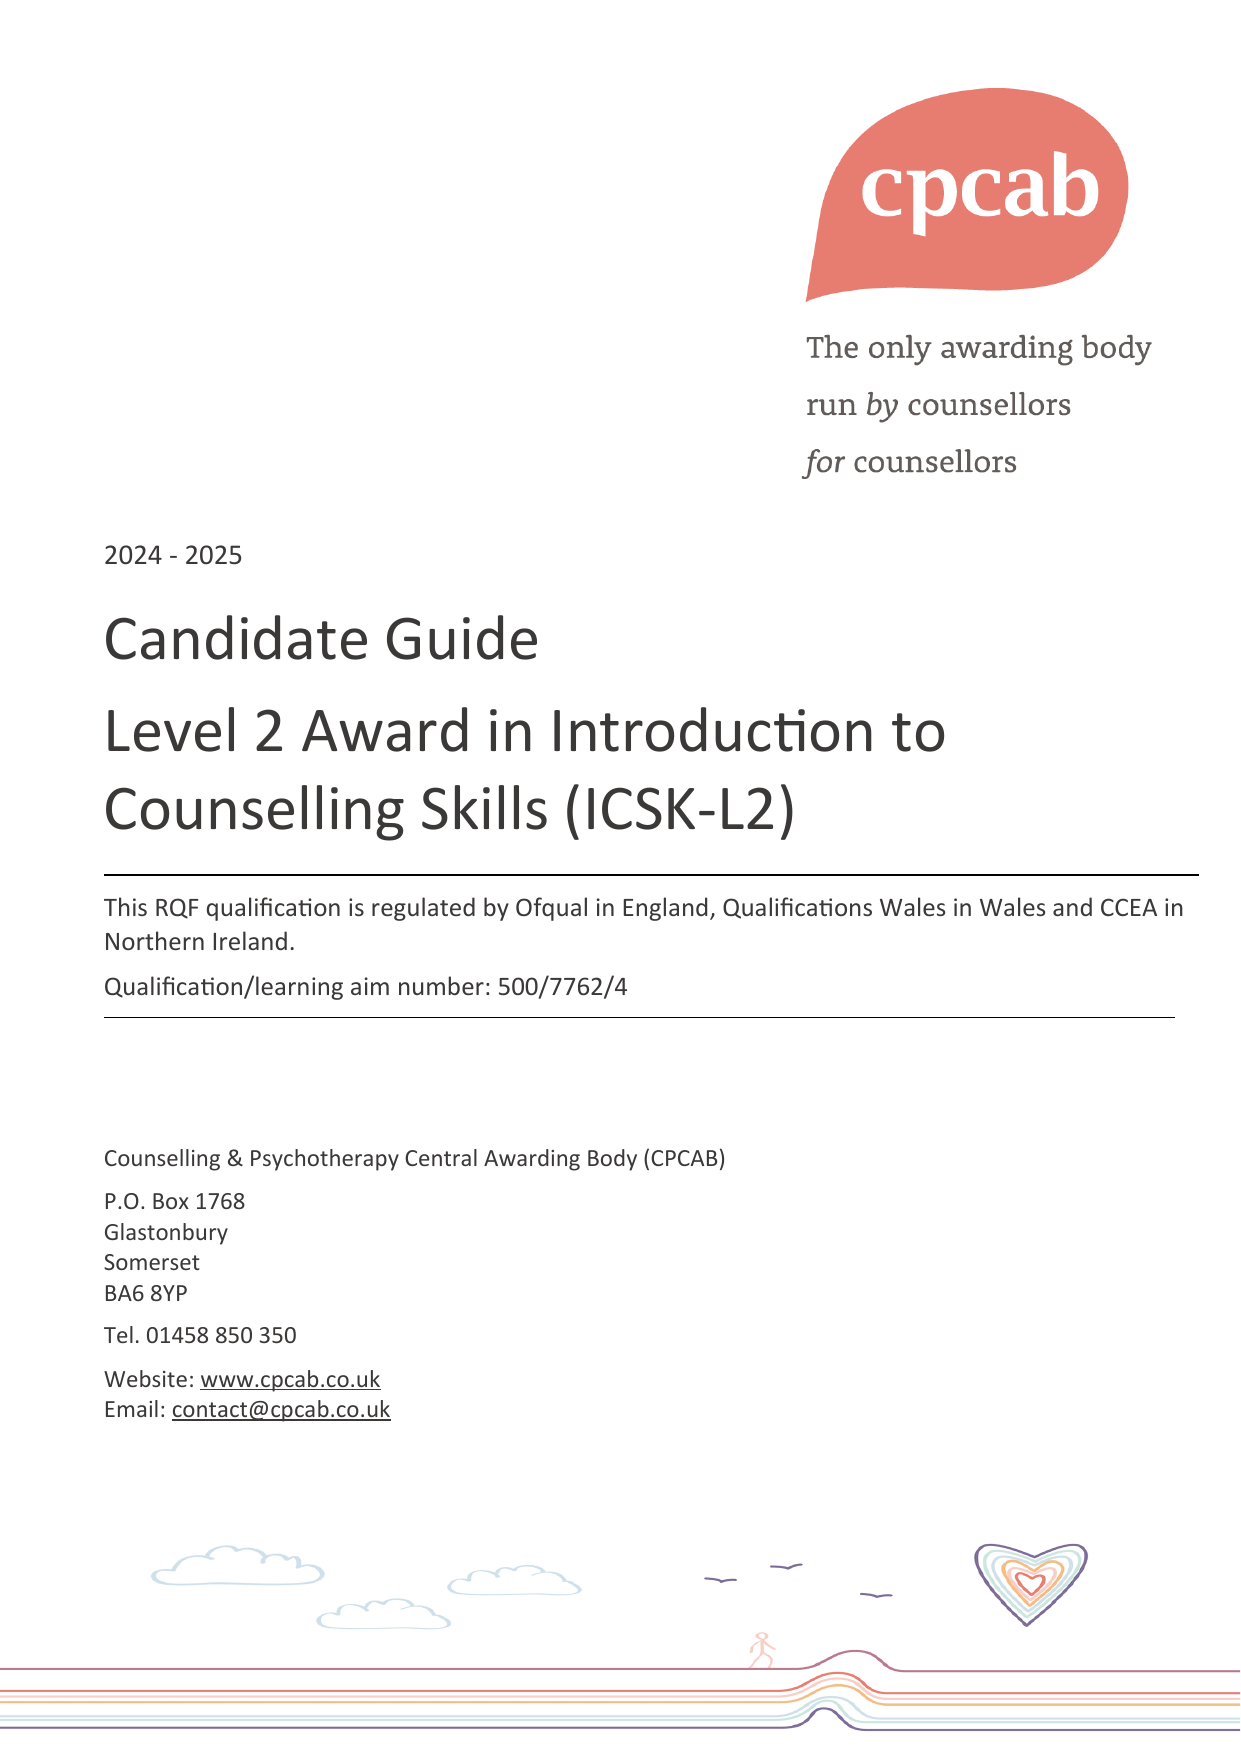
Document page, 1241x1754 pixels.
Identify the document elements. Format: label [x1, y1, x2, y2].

picture [0, 1541, 1241, 1746]
picture [801, 88, 1152, 479]
